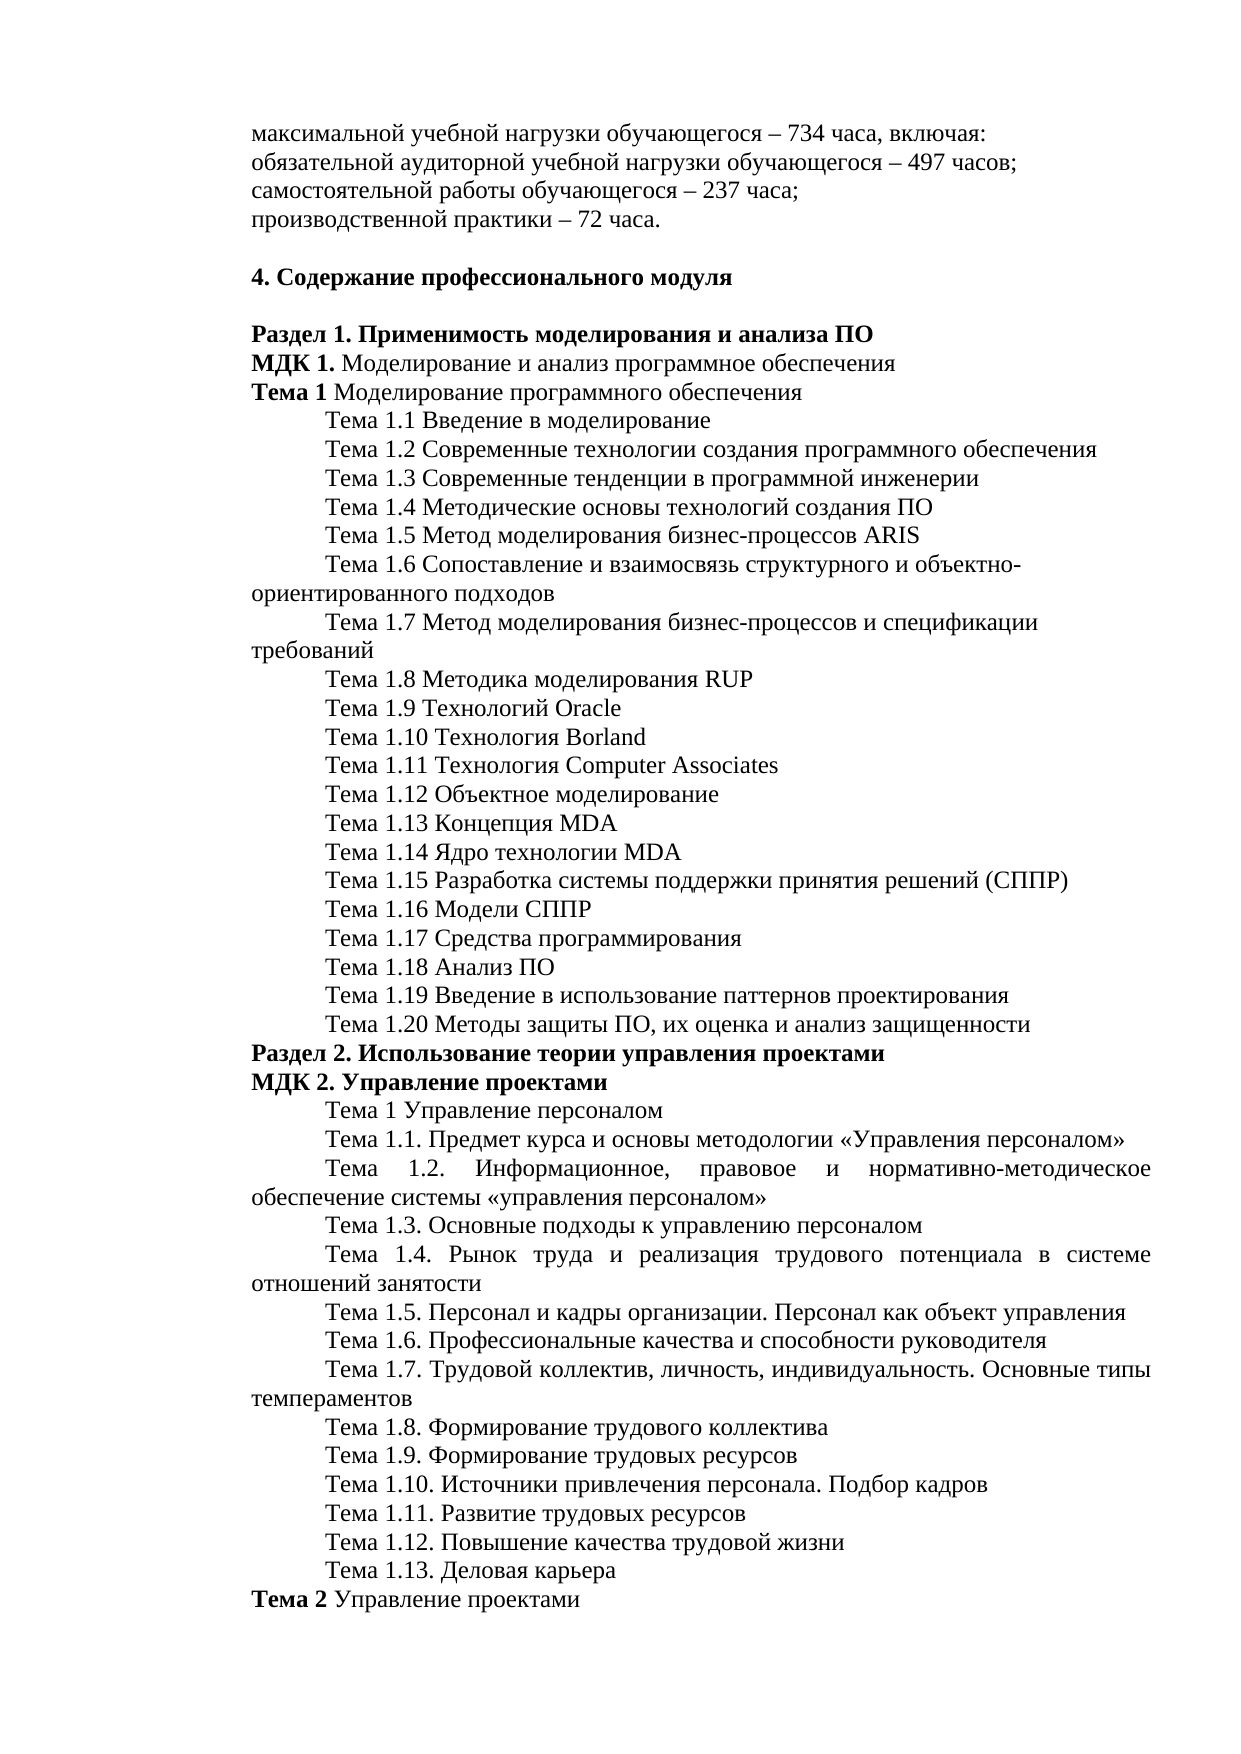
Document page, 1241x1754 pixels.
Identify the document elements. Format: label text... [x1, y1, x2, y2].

text Тема 1.11. Развитие трудовых ресурсов [251, 1498, 1152, 1527]
text Тема 1.9. Формирование трудовых ресурсов [251, 1441, 1152, 1469]
text Тема 1.8 Методика моделирования RUP [251, 664, 1152, 693]
text Тема 1.7. Трудовой коллектив, личность, индивидуальность. Основные типы темпераментов [251, 1354, 1152, 1412]
text Тема 1.19 Введение в использование паттернов проектирования [251, 981, 1152, 1009]
text Тема 1.13. Деловая карьера [251, 1556, 1152, 1584]
text Тема 1.5 Метод моделирования бизнес-процессов ARIS [251, 521, 1152, 549]
text самостоятельной работы обучающегося – 237 часа; [177, 176, 1152, 204]
text Тема 1.14 Ядро технологии MDA [251, 837, 1152, 866]
text Тема 1.10 Технология Borland [251, 722, 1152, 751]
text обязательной аудиторной учебной нагрузки обучающегося – 497 часов; [177, 147, 1152, 176]
text Тема 1.12 Объектное моделирование [251, 779, 1152, 808]
text Тема 1.11 Технология Computer Associates [251, 751, 1152, 779]
text Тема 1.4 Методические основы технологий создания ПО [251, 492, 1152, 521]
text Тема 1.5. Персонал и кадры организации. Персонал как объект управления [251, 1297, 1152, 1326]
text МДК 2. Управление проектами [177, 1067, 1152, 1096]
text Тема 1.7 Метод моделирования бизнес-процессов и спецификации требований [251, 607, 1152, 664]
text Тема 1.20 Методы защиты ПО, их оценка и анализ защищенности [251, 1009, 1152, 1038]
text Тема 1.9 Технологий Oracle [251, 693, 1152, 722]
text Тема 1.18 Анализ ПО [251, 952, 1152, 981]
text Тема 1.2 Современные технологии создания программного обеспечения [251, 434, 1152, 463]
text Тема 1.3 Современные тенденции в программной инженерии [251, 463, 1152, 492]
text Тема 1.13 Концепция MDA [251, 808, 1152, 837]
text Тема 2 Управление проектами [177, 1584, 1152, 1613]
text Тема 1.8. Формирование трудового коллектива [251, 1412, 1152, 1441]
text Тема 1.16 Модели СППР [251, 894, 1152, 923]
text Тема 1 Моделирование программного обеспечения [177, 377, 1152, 406]
text 4. Содержание профессионального модуля [177, 262, 1152, 291]
text максимальной учебной нагрузки обучающегося – 734 часа, включая: [177, 118, 1152, 147]
text производственной практики – 72 часа. [177, 204, 1152, 233]
text Тема 1 Управление персоналом [251, 1096, 1152, 1124]
text Тема 1.1. Предмет курса и основы методологии «Управления персоналом» [251, 1124, 1152, 1153]
text Раздел 1. Применимость моделирования и анализа ПО [177, 319, 1152, 348]
text Тема 1.10. Источники привлечения персонала. Подбор кадров [251, 1469, 1152, 1498]
text МДК 1. Моделирование и анализ программное обеспечения [177, 348, 1152, 377]
text Тема 1.1 Введение в моделирование [251, 406, 1152, 434]
text Тема 1.6 Сопоставление и взаимосвязь структурного и объектно-ориентированного подходов [251, 549, 1152, 607]
text Тема 1.4. Рынок труда и реализация трудового потенциала в системе отношений занятости [251, 1239, 1152, 1297]
text Тема 1.12. Повышение качества трудовой жизни [251, 1527, 1152, 1556]
text Тема 1.2. Информационное, правовое и нормативно-методическое обеспечение системы «управления персоналом» [251, 1153, 1152, 1211]
text Тема 1.6. Профессиональные качества и способности руководителя [251, 1326, 1152, 1354]
text Раздел 2. Использование теории управления проектами [177, 1038, 1152, 1067]
text Тема 1.15 Разработка системы поддержки принятия решений (СППР) [251, 866, 1152, 894]
text Тема 1.17 Средства программирования [251, 923, 1152, 952]
text Тема 1.3. Основные подходы к управлению персоналом [251, 1211, 1152, 1239]
